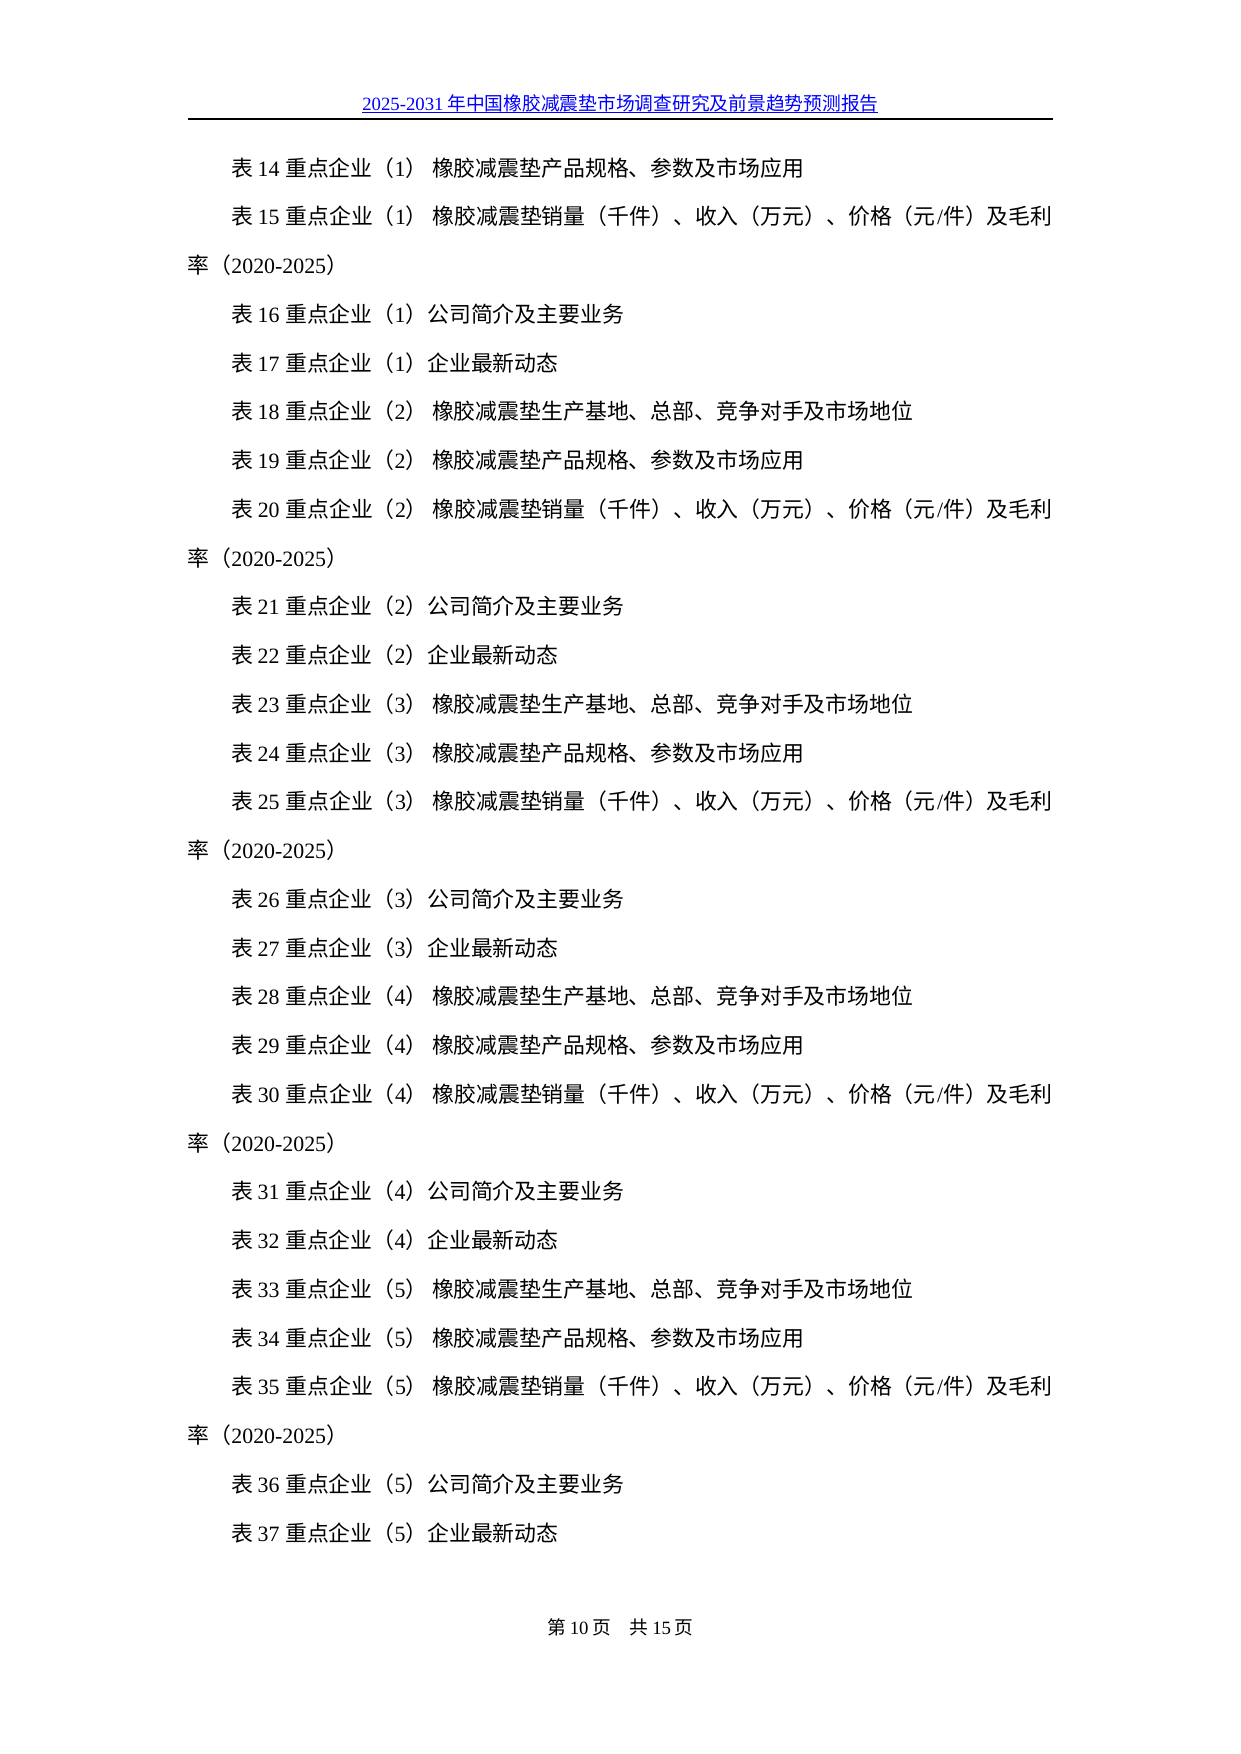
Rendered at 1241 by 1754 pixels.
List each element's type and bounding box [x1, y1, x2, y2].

text [187, 150, 1053, 1548]
